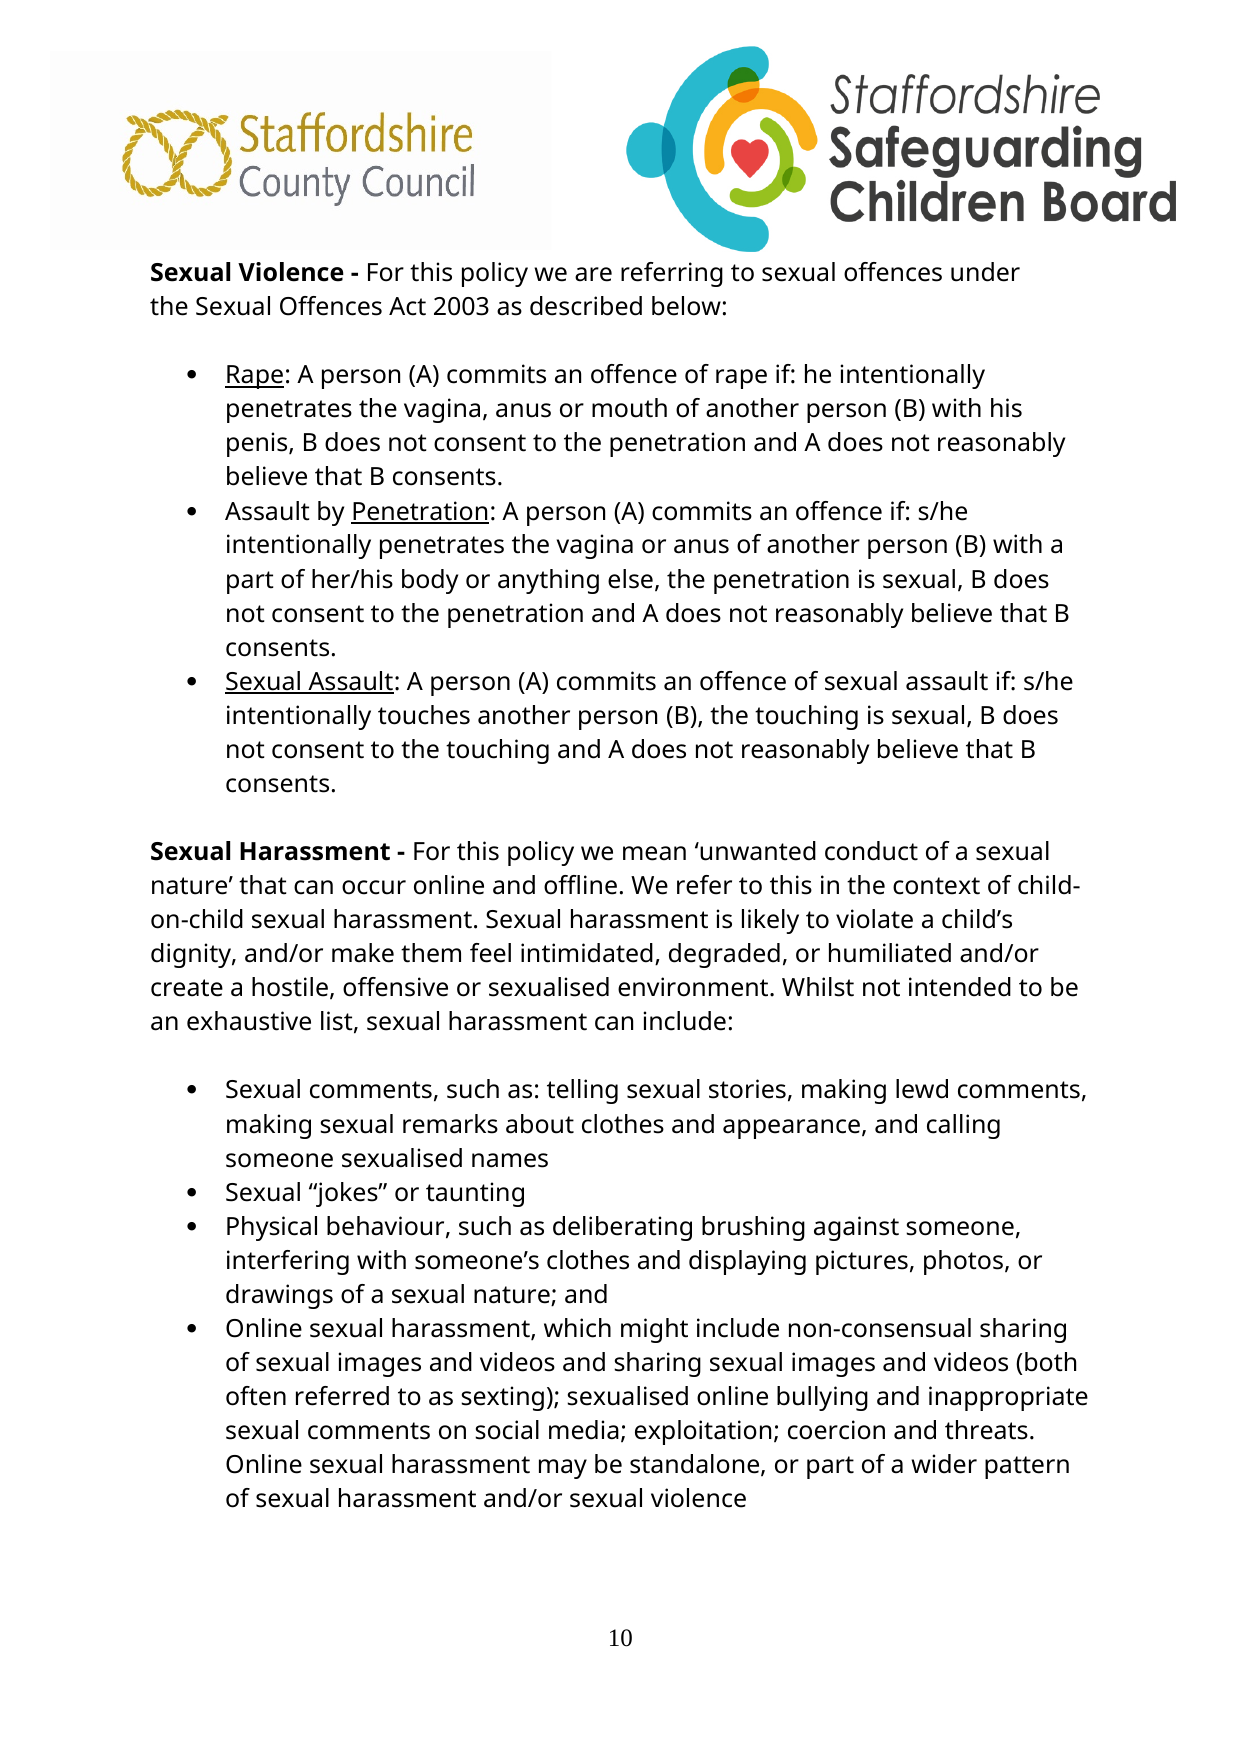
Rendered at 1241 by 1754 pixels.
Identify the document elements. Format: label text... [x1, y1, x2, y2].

text Sexual Violence - For this policy we are referring to sexual offences under the Sexual Offences Act 2003 as described below: [150, 150, 1062, 323]
list Sexual “jokes” or taunting [187, 1174, 1090, 1208]
list Physical behaviour, such as deliberating brushing against someone, interfering with someone’s clothes and displaying pictures, photos, or drawings of a sexual nature; and [187, 1208, 1090, 1311]
list Assault by Penetration: A person (A) commits an offence if: s/he intentionally penetrates the vagina or anus of another person (B) with a part of her/his body or anything else, the penetration is sexual, B does not consent to the penetration and A does not reasonably believe that B consents. [187, 493, 1090, 663]
picture [50, 51, 552, 250]
list Sexual comments, such as: telling sexual stories, making lewd comments, making sexual remarks about clothes and appearance, and calling someone sexualised names [187, 1072, 1090, 1174]
picture [618, 43, 1185, 255]
text Sexual Harassment - For this policy we mean ‘unwanted conduct of a sexual nature’ that can occur online and offline. We refer to this in the context of child-on-child sexual harassment. Sexual harassment is likely to violate a child’s dignity, and/or make them feel intimidated, degraded, or humiliated and/or create a hostile, offensive or sexualised environment. Whilst not intended to be an exhaustive list, sexual harassment can include: [150, 834, 1090, 1038]
list Sexual Assault: A person (A) commits an offence of sexual assault if: s/he intentionally touches another person (B), the touching is sexual, B does not consent to the touching and A does not reasonably believe that B consents. [187, 663, 1090, 800]
list Rape: A person (A) commits an offence of rape if: he intentionally penetrates the vagina, anus or mouth of another person (B) with his penis, B does not consent to the penetration and A does not reasonably believe that B consents. [187, 357, 1090, 493]
list Online sexual harassment, which might include non-consensual sharing of sexual images and videos and sharing sexual images and videos (both often referred to as sexting); sexualised online bullying and inappropriate sexual comments on social media; exploitation; coercion and threats. Online sexual harassment may be standalone, or part of a wider pattern of sexual harassment and/or sexual violence [187, 1311, 1090, 1515]
